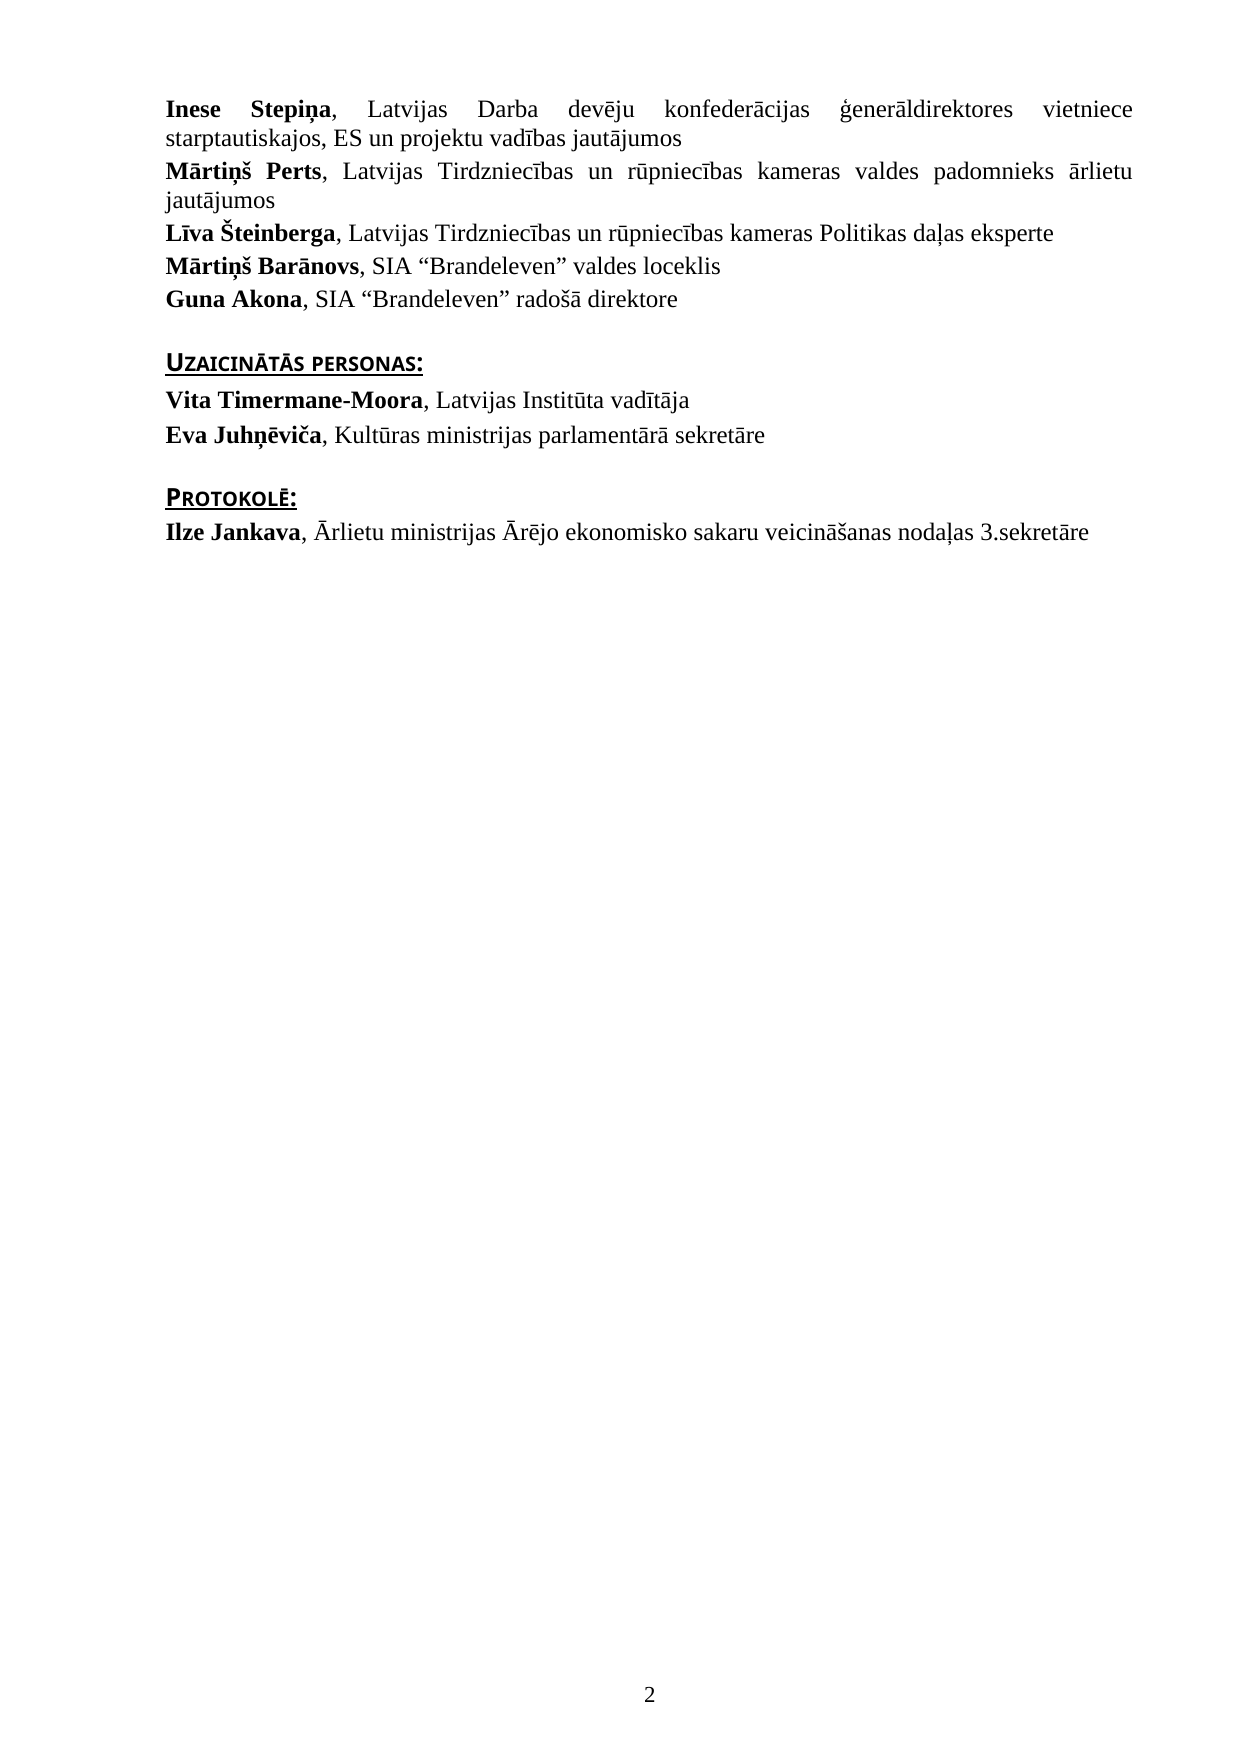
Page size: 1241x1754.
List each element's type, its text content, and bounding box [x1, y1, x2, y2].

text Vita Timermane-Moora, Latvijas Institūta vadītāja [165, 385, 1134, 414]
text Mārtiņš Barānovs, SIA “Brandeleven” valdes loceklis [165, 251, 1134, 279]
text Protokolē: [165, 479, 1134, 513]
text Guna Akona, SIA “Brandeleven” radošā direktore [165, 284, 1134, 312]
text Līva Šteinberga, Latvijas Tirdzniecības un rūpniecības kameras Politikas daļas eksperte [165, 218, 1134, 247]
text Eva Juhņēviča, Kultūras ministrijas parlamentārā sekretāre [165, 420, 1134, 449]
text Inese Stepiņa, Latvijas Darba devēju konfederācijas ģenerāldirektores vietniece starptautiskajos, ES un projektu vadības jautājumos [165, 94, 1134, 152]
text Ilze Jankava, Ārlietu ministrijas Ārējo ekonomisko sakaru veicināšanas nodaļas 3.sekretāre [165, 517, 1134, 546]
text Mārtiņš Perts, Latvijas Tirdzniecības un rūpniecības kameras valdes padomnieks ārlietu jautājumos [165, 156, 1134, 214]
text Uzaicinātās personas: [165, 345, 1134, 379]
